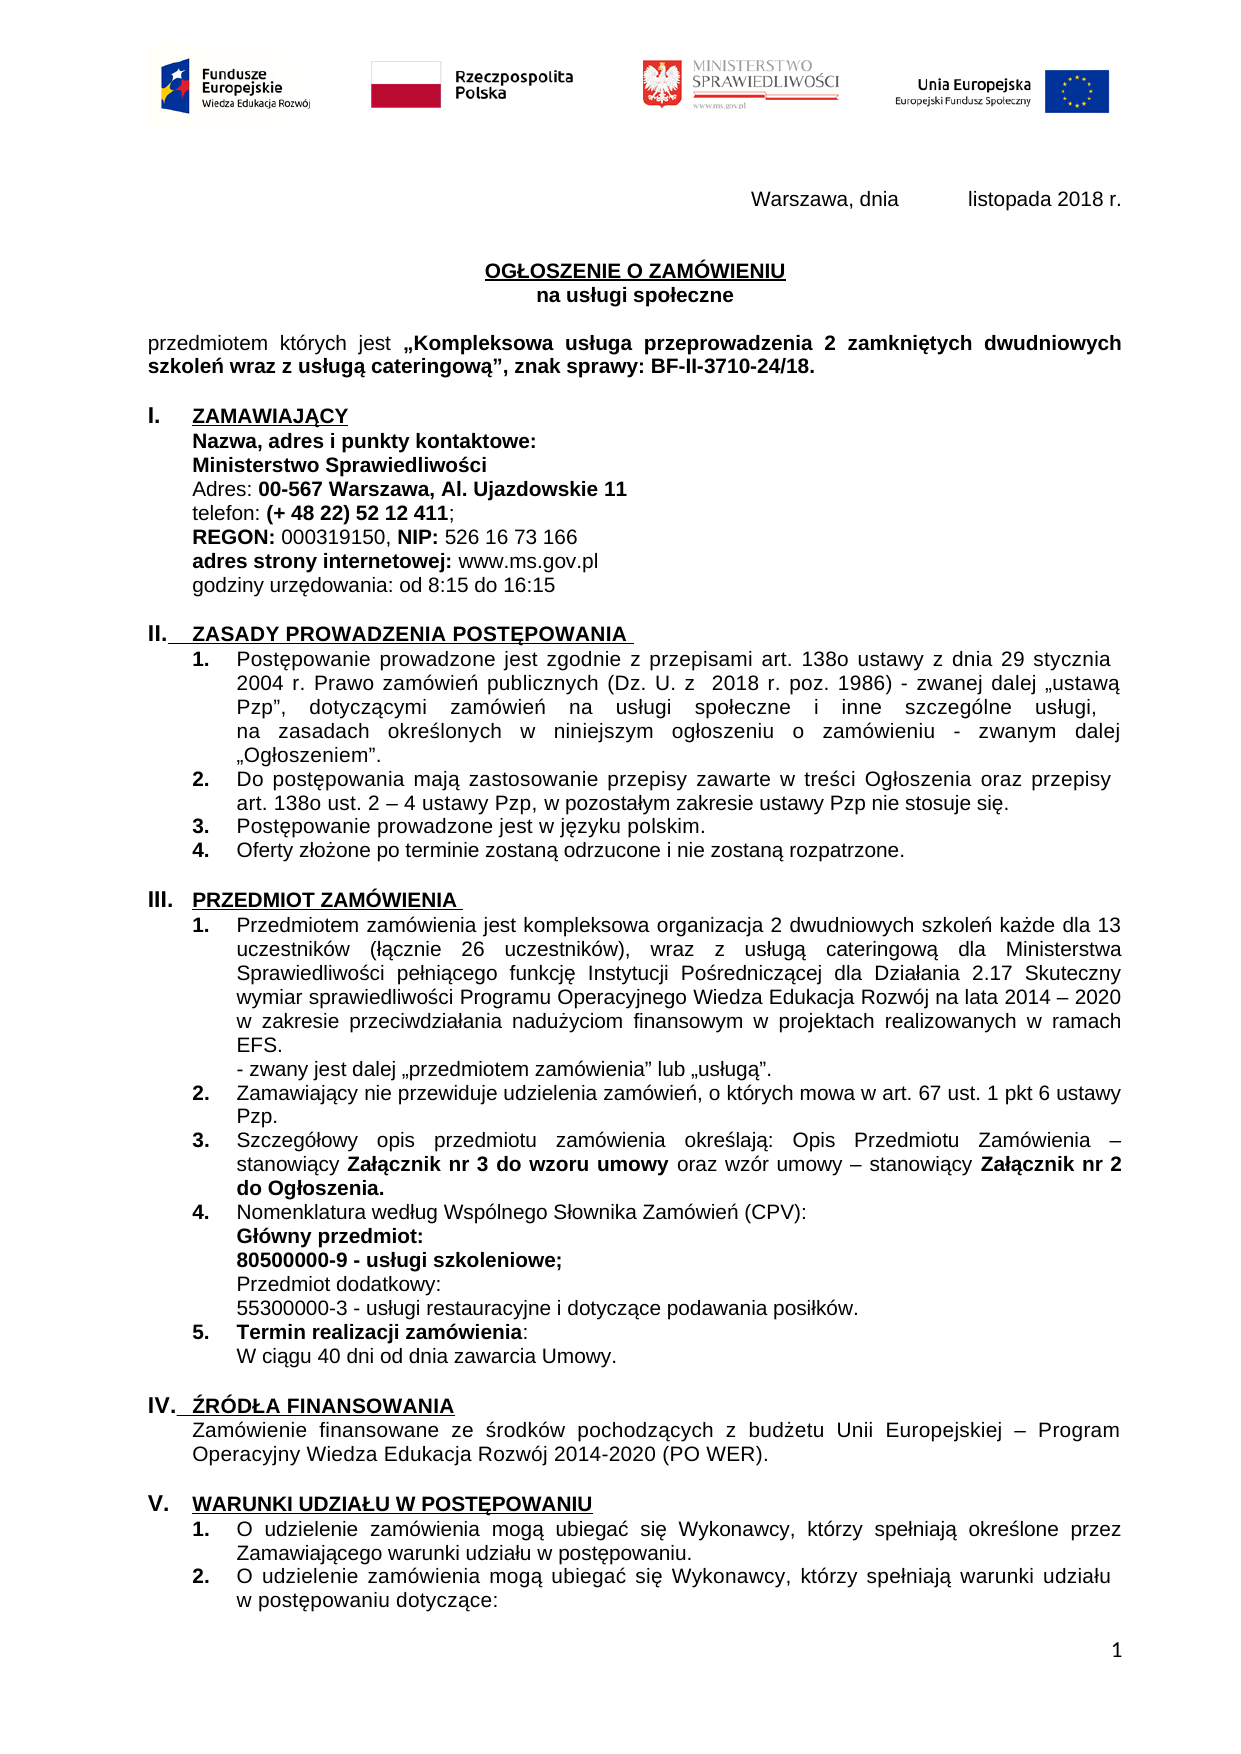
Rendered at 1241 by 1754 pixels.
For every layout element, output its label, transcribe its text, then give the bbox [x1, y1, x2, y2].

list Postępowanie prowadzone jest zgodnie z przepisami art. 138o ustawy z dnia 29 stycznia 2004 r. Prawo zamówień publicznych (Dz. U. z 2018 r. poz. 1986) - zwanej dalej „ustawą Pzp”, dotyczącymi zamówień na usługi społeczne i inne szczególne usługi, na zasadach określonych w niniejszym ogłoszeniu o zamówieniu - zwanym dalej „Ogłoszeniem”. [192, 647, 1122, 766]
text 80500000-9 - usługi szkoleniowe; [192, 1248, 1122, 1272]
list WARUNKI UDZIAŁU W POSTĘPOWANIU [148, 1490, 1122, 1516]
list Szczegółowy opis przedmiotu zamówienia określają: Opis Przedmiotu Zamówienia – stanowiący Załącznik nr 3 do wzoru umowy oraz wzór umowy – stanowiący Załącznik nr 2 do Ogłoszenia. [192, 1128, 1122, 1200]
text przedmiotem których jest „Kompleksowa usługa przeprowadzenia 2 zamkniętych dwudniowych szkoleń wraz z usługą cateringową”, znak sprawy: BF-II-3710-24/18. [148, 330, 1122, 378]
text na usługi społeczne [148, 282, 1122, 306]
text Adres: 00-567 Warszawa, Al. Ujazdowskie 11 [192, 477, 1122, 501]
text W ciągu 40 dni od dnia zawarcia Umowy. [236, 1344, 1122, 1368]
text Warszawa, dnia listopada 2018 r. [148, 187, 1122, 211]
text OGŁOSZENIE O ZAMÓWIENIU [148, 258, 1122, 282]
list ZAMAWIAJĄCY [148, 402, 1122, 429]
text adres strony internetowej: www.ms.gov.pl [192, 548, 1122, 572]
text godziny urzędowania: od 8:15 do 16:15 [192, 572, 1122, 596]
text Zamówienie finansowane ze środków pochodzących z budżetu Unii Europejskiej – Program Operacyjny Wiedza Edukacja Rozwój 2014-2020 (PO WER). [192, 1418, 1122, 1466]
list Do postępowania mają zastosowanie przepisy zawarte w treści Ogłoszenia oraz przepisy art. 138o ust. 2 – 4 ustawy Pzp, w pozostałym zakresie ustawy Pzp nie stosuje się. [192, 766, 1122, 814]
list ŹRÓDŁA FINANSOWANIA [148, 1392, 1122, 1418]
text Ministerstwo Sprawiedliwości [192, 453, 1122, 477]
list O udzielenie zamówienia mogą ubiegać się Wykonawcy, którzy spełniają określone przez Zamawiającego warunki udziału w postępowaniu. [192, 1516, 1122, 1564]
text REGON: 000319150, NIP: 526 16 73 166 [192, 524, 1122, 548]
list Nomenklatura według Wspólnego Słownika Zamówień (CPV): [192, 1200, 1122, 1224]
text Przedmiot dodatkowy: [192, 1272, 1122, 1296]
list Termin realizacji zamówienia: [192, 1320, 1122, 1344]
list Zamawiający nie przewiduje udzielenia zamówień, o których mowa w art. 67 ust. 1 pkt 6 ustawy Pzp. [192, 1080, 1122, 1128]
list 1. Przedmiotem zamówienia jest kompleksowa organizacja 2 dwudniowych szkoleń każde dla 13 uczestników (łącznie 26 uczestników), wraz z usługą cateringową dla Ministerstwa Sprawiedliwości pełniącego funkcję Instytucji Pośredniczącej dla Działania 2.17 Skuteczny wymiar sprawiedliwości Programu Operacyjnego Wiedza Edukacja Rozwój na lata 2014 – 2020 w zakresie przeciwdziałania nadużyciom finansowym w projektach realizowanych w ramach EFS. [192, 913, 1122, 1056]
list - zwany jest dalej „przedmiotem zamówienia” lub „usługą”. [236, 1056, 1122, 1080]
list ZASADY PROWADZENIA POSTĘPOWANIA [148, 620, 1122, 647]
list PRZEDMIOT ZAMÓWIENIA [148, 886, 1122, 913]
list Oferty złożone po terminie zostaną odrzucone i nie zostaną rozpatrzone. [192, 838, 1122, 862]
text Główny przedmiot: [192, 1224, 1122, 1248]
list Postępowanie prowadzone jest w języku polskim. [192, 814, 1122, 838]
text 55300000-3 - usługi restauracyjne i dotyczące podawania posiłków. [192, 1296, 1122, 1320]
text Nazwa, adres i punkty kontaktowe: [192, 429, 1122, 453]
picture [147, 44, 1123, 127]
list O udzielenie zamówienia mogą ubiegać się Wykonawcy, którzy spełniają warunki udziału w postępowaniu dotyczące: [192, 1564, 1122, 1612]
text telefon: (+ 48 22) 52 12 411; [192, 501, 1122, 524]
